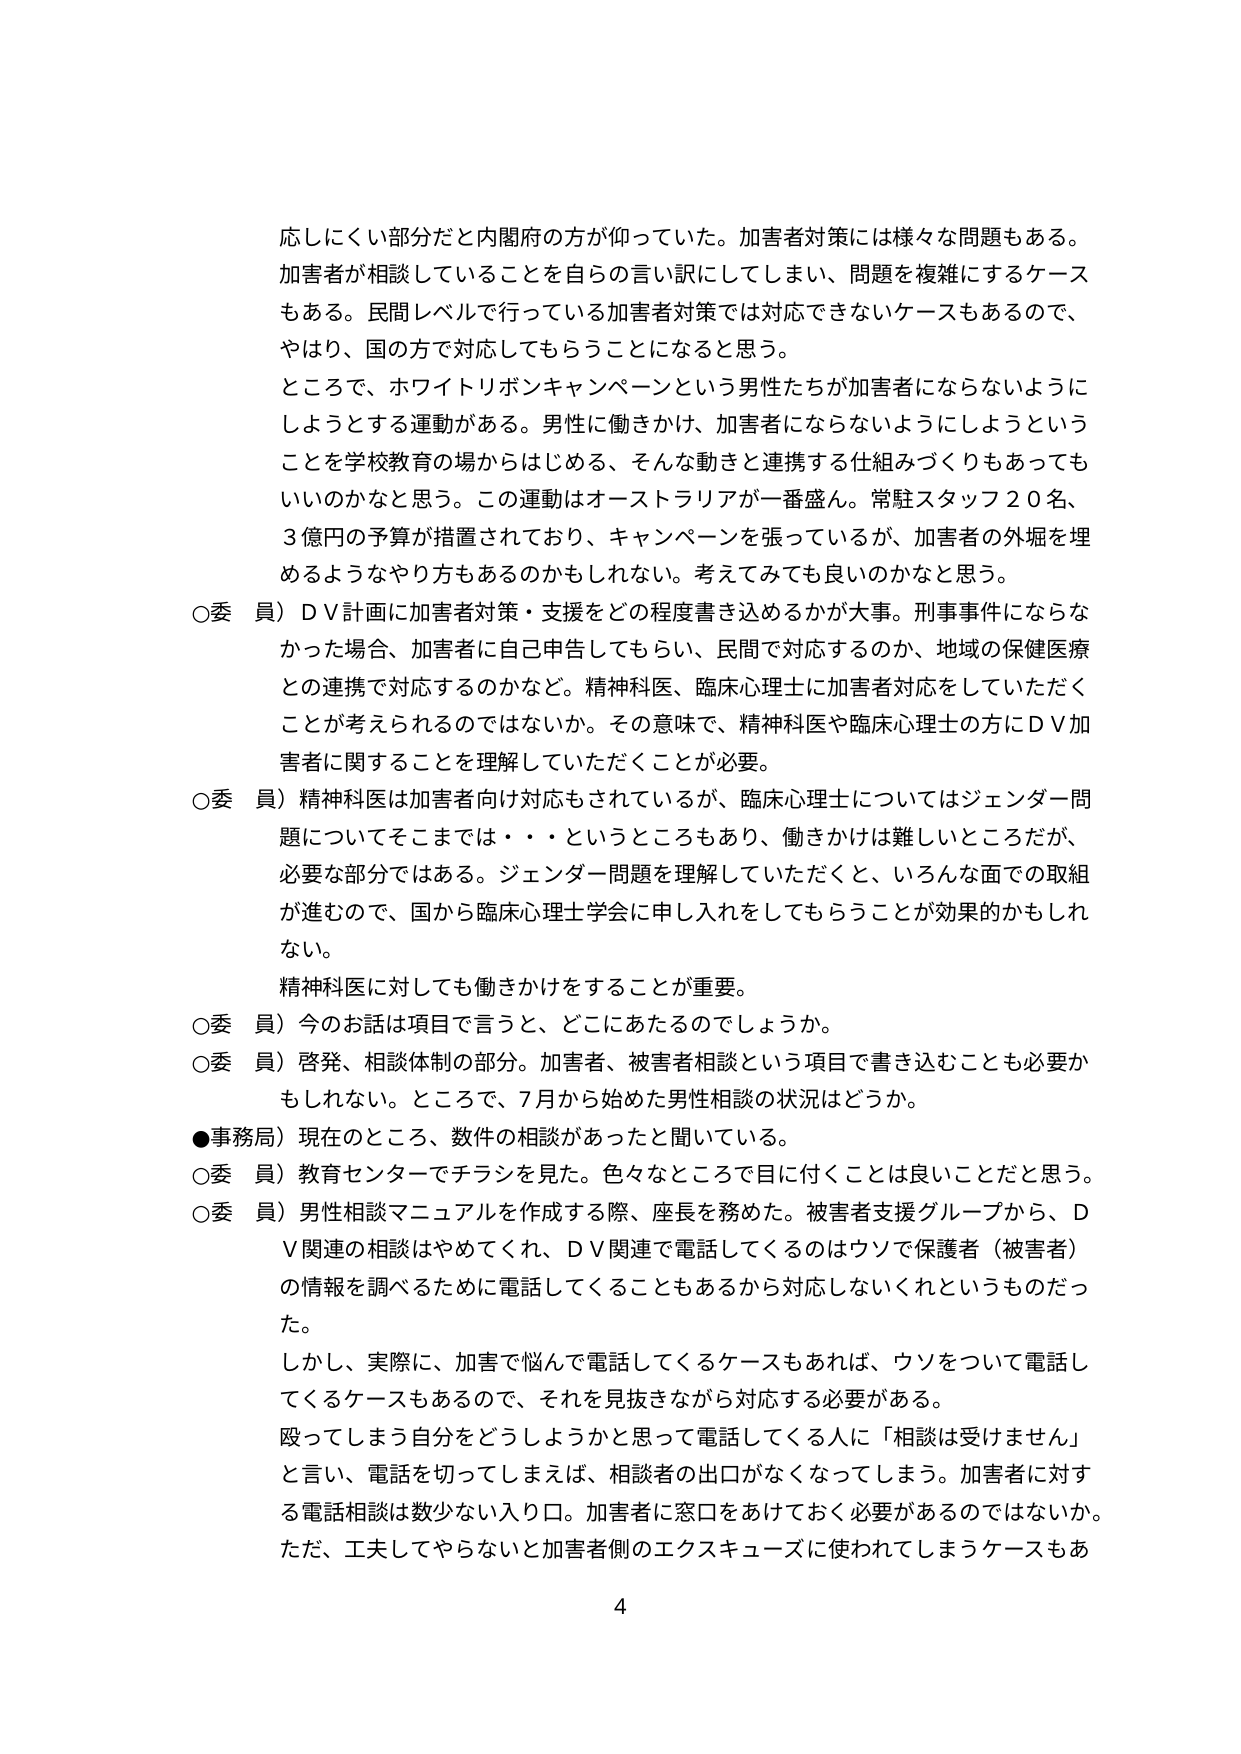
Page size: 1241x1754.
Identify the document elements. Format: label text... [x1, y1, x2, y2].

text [148, 217, 1092, 367]
text ○委 員）教育センターでチラシを見た。色々なところで目に付くことは良いことだと思う。 [191, 1154, 1092, 1192]
text ○委 員）今のお話は項目で言うと、どこにあたるのでしょうか。 [191, 1004, 1092, 1042]
text しかし、実際に、加害で悩んで電話してくるケースもあれば、ウソをついて電話してくるケースもあるので、それを見抜きながら対応する必要がある。 [279, 1342, 1092, 1417]
text ○委 員）精神科医は加害者向け対応もされているが、臨床心理士についてはジェンダー問題についてそこまでは・・・というところもあり、働きかけは難しいところだが、 必要な部分ではある。ジェンダー問題を理解していただくと、いろんな面での取組が進むので、国から臨床心理士学会に申し入れをしてもらうことが効果的かもしれない。 [191, 779, 1092, 967]
text ○委 員）男性相談マニュアルを作成する際、座長を務めた。被害者支援グループから、ＤＶ関連の相談はやめてくれ、ＤＶ関連で電話してくるのはウソで保護者（被害者）の情報を調べるために電話してくることもあるから対応しないくれというものだった。 [191, 1192, 1092, 1342]
text ○委 員）啓発、相談体制の部分。加害者、被害者相談という項目で書き込むことも必要かもしれない。ところで、7月から始めた男性相談の状況はどうか。 [191, 1042, 1092, 1117]
text ●事務局）現在のところ、数件の相談があったと聞いている。 [191, 1117, 1092, 1154]
text ○委 員）ＤＶ計画に加害者対策・支援をどの程度書き込めるかが大事。刑事事件にならなかった場合、加害者に自己申告してもらい、民間で対応するのか、地域の保健医療との連携で対応するのかなど。精神科医、臨床心理士に加害者対応をしていただくことが考えられるのではないか。その意味で、精神科医や臨床心理士の方にＤＶ加害者に関することを理解していただくことが必要。 [191, 592, 1092, 779]
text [279, 1417, 1092, 1567]
text 精神科医に対しても働きかけをすることが重要。 [279, 967, 1092, 1004]
text ところで、ホワイトリボンキャンペーンという男性たちが加害者にならないようにしようとする運動がある。男性に働きかけ、加害者にならないようにしようということを学校教育の場からはじめる、そんな動きと連携する仕組みづくりもあってもいいのかなと思う。この運動はオーストラリアが一番盛ん。常駐スタッフ２０名、３億円の予算が措置されており、キャンペーンを張っているが、加害者の外堀を埋めるようなやり方もあるのかもしれない。考えてみても良いのかなと思う。 [279, 367, 1092, 592]
